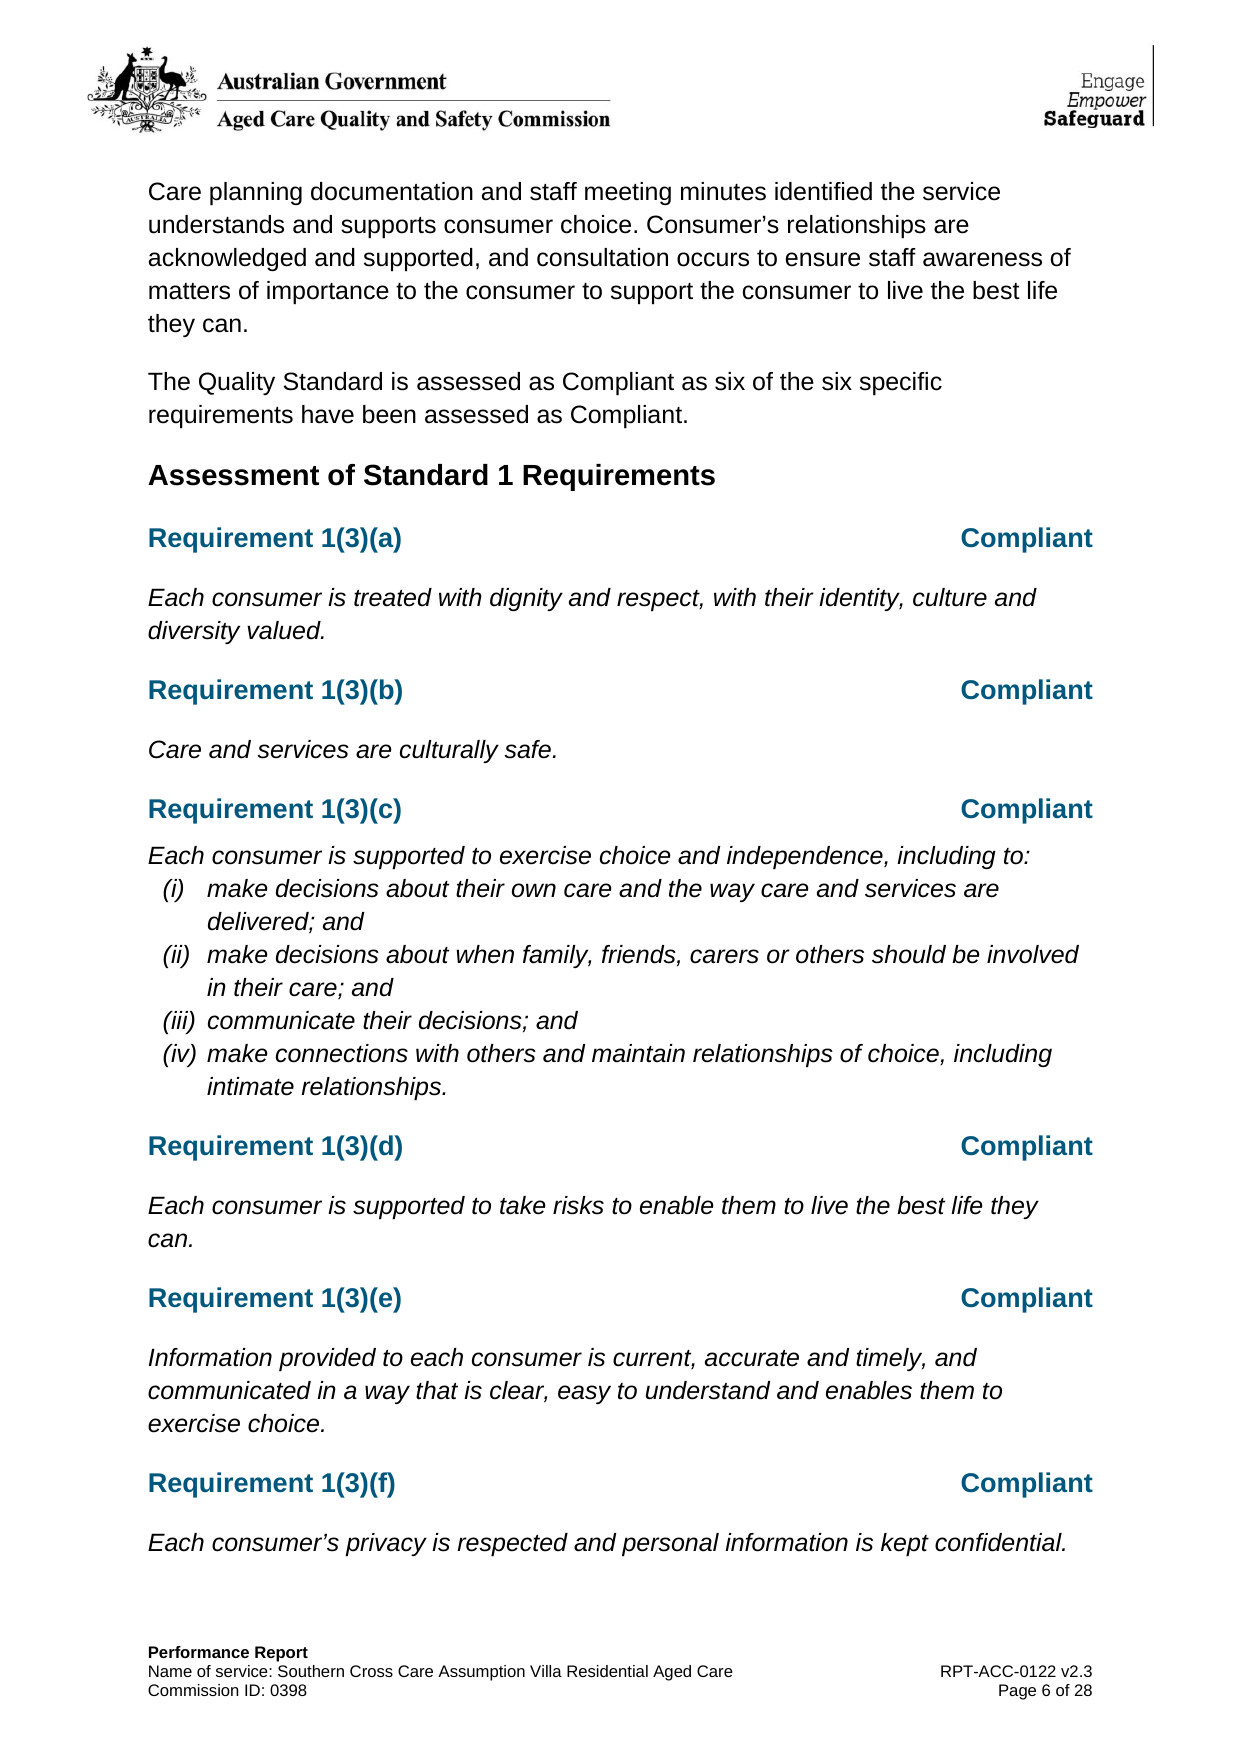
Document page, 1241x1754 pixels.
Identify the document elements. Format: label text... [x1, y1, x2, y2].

text Each consumer is supported to take risks to enable them to live the best life they can. [148, 1191, 1092, 1253]
text Care and services are culturally safe. [148, 735, 1092, 763]
subtitle Requirement 1(3)(d) Compliant [148, 1130, 1092, 1162]
subtitle Requirement 1(3)(e) Compliant [148, 1282, 1092, 1314]
subtitle Assessment of Standard 1 Requirements [148, 458, 1092, 492]
text Each consumer is treated with dignity and respect, with their identity, culture and diversity valued. [148, 583, 1092, 644]
text Care planning documentation and staff meeting minutes identified the service understands and supports consumer choice. Consumer’s relationships are acknowledged and supported, and consultation occurs to ensure staff awareness of matters of importance to the consumer to support the consumer to live the best life they can. [148, 177, 1092, 338]
text Information provided to each consumer is current, accurate and timely, and communicated in a way that is clear, easy to understand and enables them to exercise choice. [148, 1343, 1092, 1438]
list make decisions about when family, friends, carers or others should be involved in their care; and [162, 940, 1092, 1002]
picture [1, 0, 1241, 154]
subtitle Requirement 1(3)(b) Compliant [148, 674, 1092, 705]
subtitle Requirement 1(3)(a) Compliant [148, 522, 1092, 553]
subtitle Requirement 1(3)(c) Compliant [148, 793, 1092, 824]
list make decisions about their own care and the way care and services are delivered; and [162, 874, 1092, 936]
text Each consumer’s privacy is respected and personal information is kept confidential. [148, 1528, 1092, 1557]
text Each consumer is supported to exercise choice and independence, including to: [148, 841, 1092, 870]
list communicate their decisions; and [162, 1006, 1092, 1035]
subtitle Requirement 1(3)(f) Compliant [148, 1467, 1092, 1499]
text The Quality Standard is assessed as Compliant as six of the six specific requirements have been assessed as Compliant. [148, 367, 1092, 429]
list make connections with others and maintain relationships of choice, including intimate relationships. [162, 1039, 1092, 1101]
